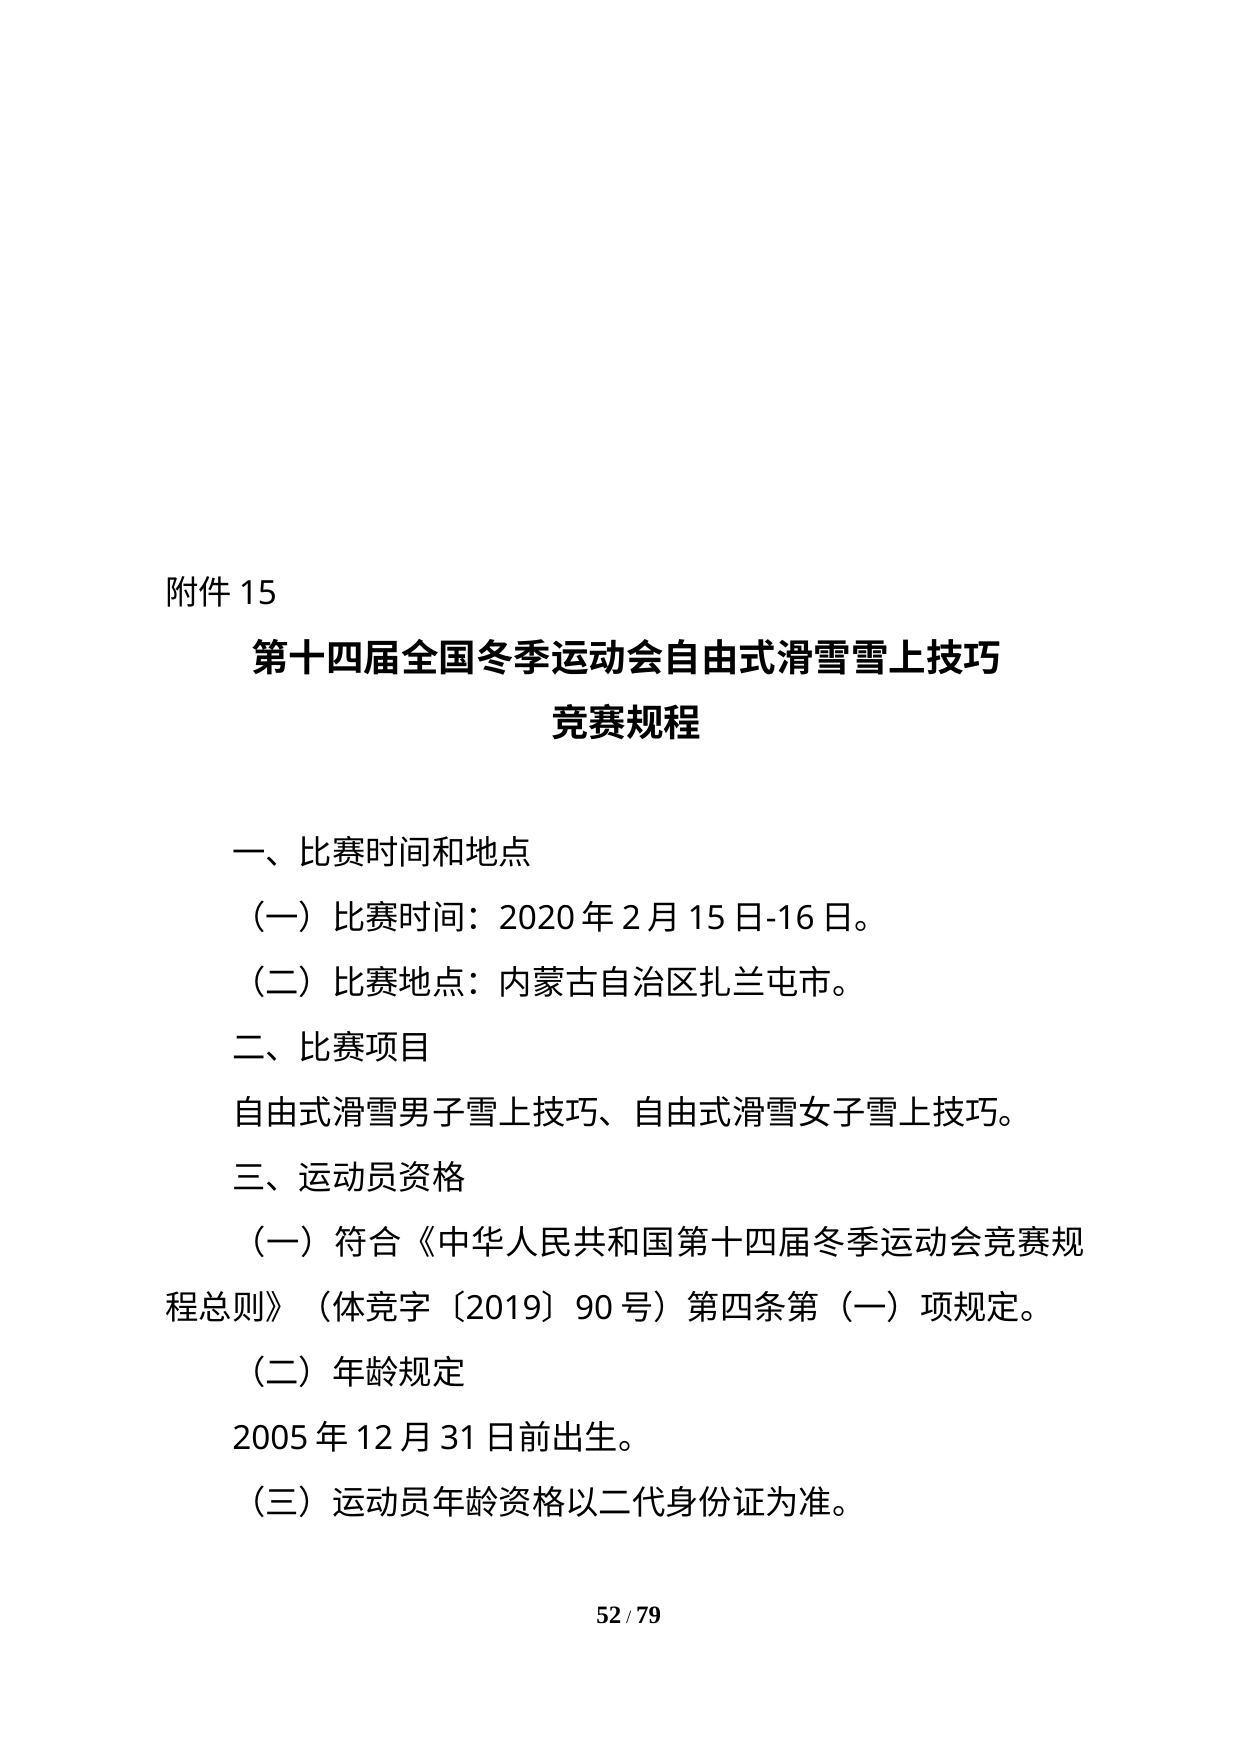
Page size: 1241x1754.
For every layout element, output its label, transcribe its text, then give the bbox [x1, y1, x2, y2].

text 2005年12月31日前出生。 [165, 1403, 1087, 1468]
text 二、比赛项目 [165, 1013, 1087, 1078]
text 竞赛规程 [165, 688, 1087, 753]
text 第十四届全国冬季运动会自由式滑雪雪上技巧 [165, 623, 1087, 688]
text （一）符合《中华人民共和国第十四届冬季运动会竞赛规程总则》（体竞字〔2019〕90号）第四条第（一）项规定。 [165, 1208, 1087, 1338]
text 三、运动员资格 [165, 1143, 1087, 1208]
text （二）比赛地点：内蒙古自治区扎兰屯市。 [165, 948, 1087, 1013]
text （一）比赛时间：2020年2月15日-16日。 [165, 883, 1087, 948]
text 附件15 [165, 558, 1087, 623]
text 自由式滑雪男子雪上技巧、自由式滑雪女子雪上技巧。 [165, 1078, 1087, 1143]
text 一、比赛时间和地点 [165, 818, 1087, 883]
text （三）运动员年龄资格以二代身份证为准。 [165, 1468, 1087, 1533]
text （二）年龄规定 [165, 1338, 1087, 1403]
